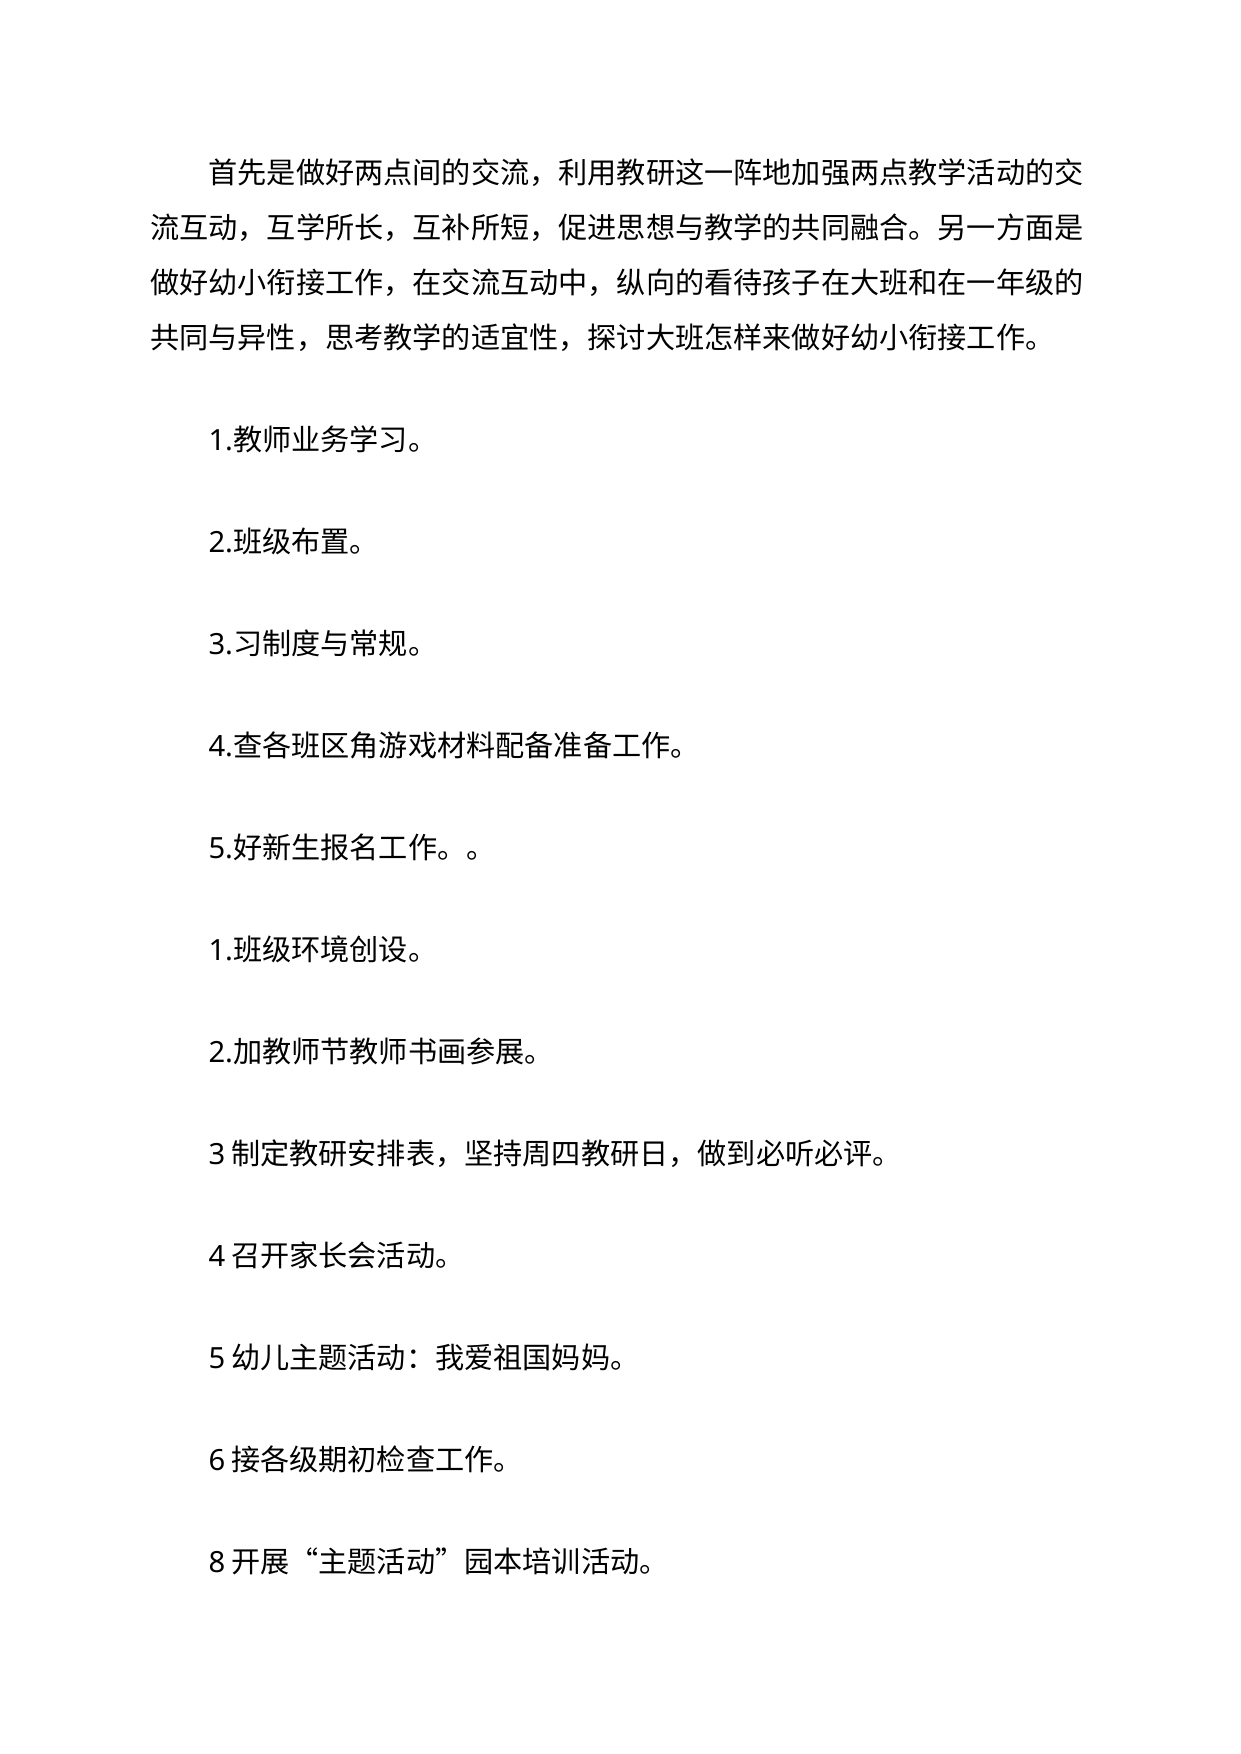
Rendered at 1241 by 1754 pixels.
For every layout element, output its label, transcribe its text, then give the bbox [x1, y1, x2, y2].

text 6接各级期初检查工作。 [150, 1436, 1090, 1479]
text 5.好新生报名工作。。 [150, 824, 1090, 867]
text 1.班级环境创设。 [150, 926, 1090, 969]
text 4召开家长会活动。 [150, 1232, 1090, 1275]
text 3制定教研安排表，坚持周四教研日，做到必听必评。 [150, 1130, 1090, 1173]
text 3.习制度与常规。 [150, 620, 1090, 663]
text 4.查各班区角游戏材料配备准备工作。 [150, 722, 1090, 765]
text 8开展“主题活动”园本培训活动。 [150, 1538, 1090, 1581]
text 5幼儿主题活动：我爱祖国妈妈。 [150, 1334, 1090, 1377]
text 2.加教师节教师书画参展。 [150, 1028, 1090, 1071]
text 2.班级布置。 [150, 518, 1090, 561]
text 1.教师业务学习。 [150, 416, 1090, 459]
text 首先是做好两点间的交流，利用教研这一阵地加强两点教学活动的交流互动，互学所长，互补所短，促进思想与教学的共同融合。另一方面是做好幼小衔接工作，在交流互动中，纵向的看待孩子在大班和在一年级的共同与异性，思考教学的适宜性，探讨大班怎样来做好幼小衔接工作。 [150, 150, 1090, 357]
